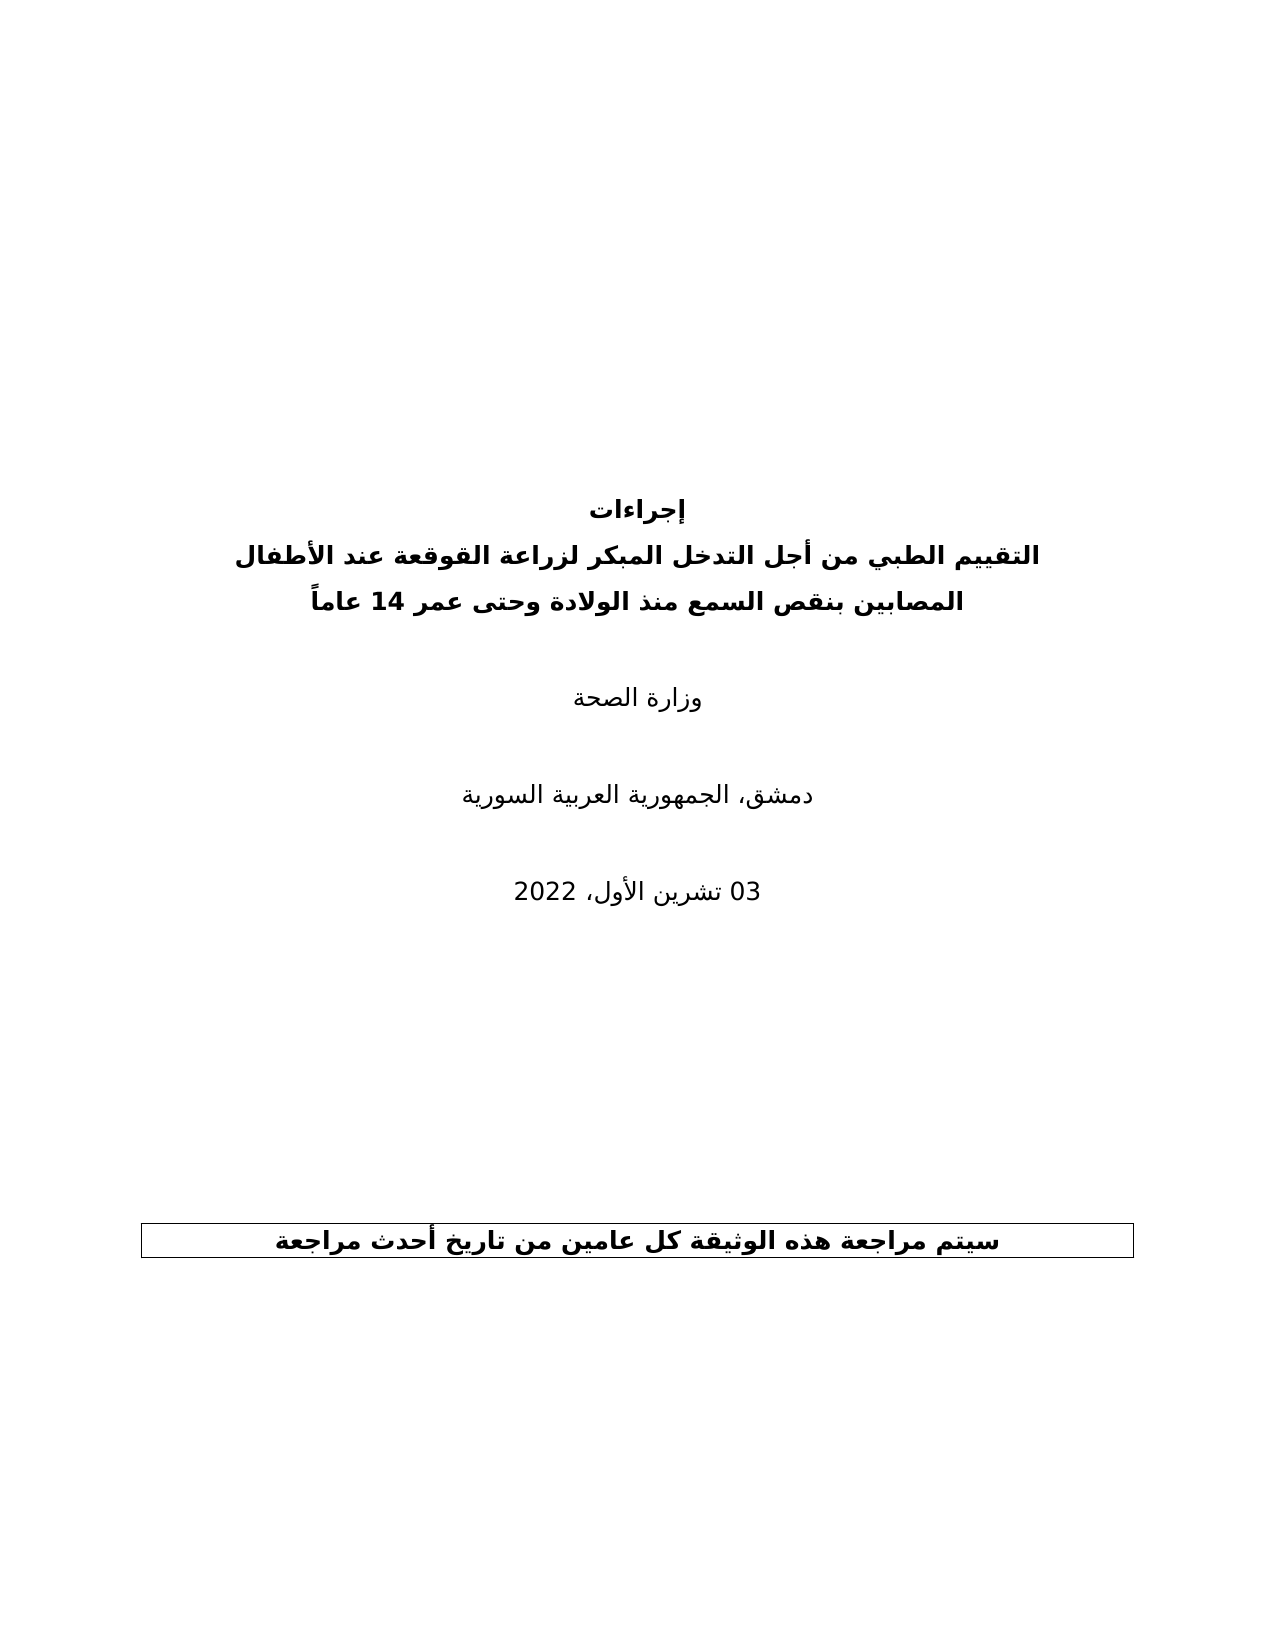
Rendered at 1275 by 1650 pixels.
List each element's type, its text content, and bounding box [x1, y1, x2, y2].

text المصابين بنقص السمع منذ الولادة وحتى عمر 14 عاماً [150, 587, 1125, 616]
text سيتم مراجعة هذه الوثيقة كل عامين من تاريخ أحدث مراجعة [142, 1224, 1133, 1257]
text وزارة الصحة [150, 683, 1125, 713]
text دمشق، الجمهورية العربية السورية [150, 780, 1125, 809]
text التقييم الطبي من أجل التدخل المبكر لزراعة القوقعة عند الأطفال [150, 541, 1125, 570]
text 03 تشرين الأول، 2022 [150, 877, 1125, 906]
text إجراءات [150, 495, 1125, 524]
